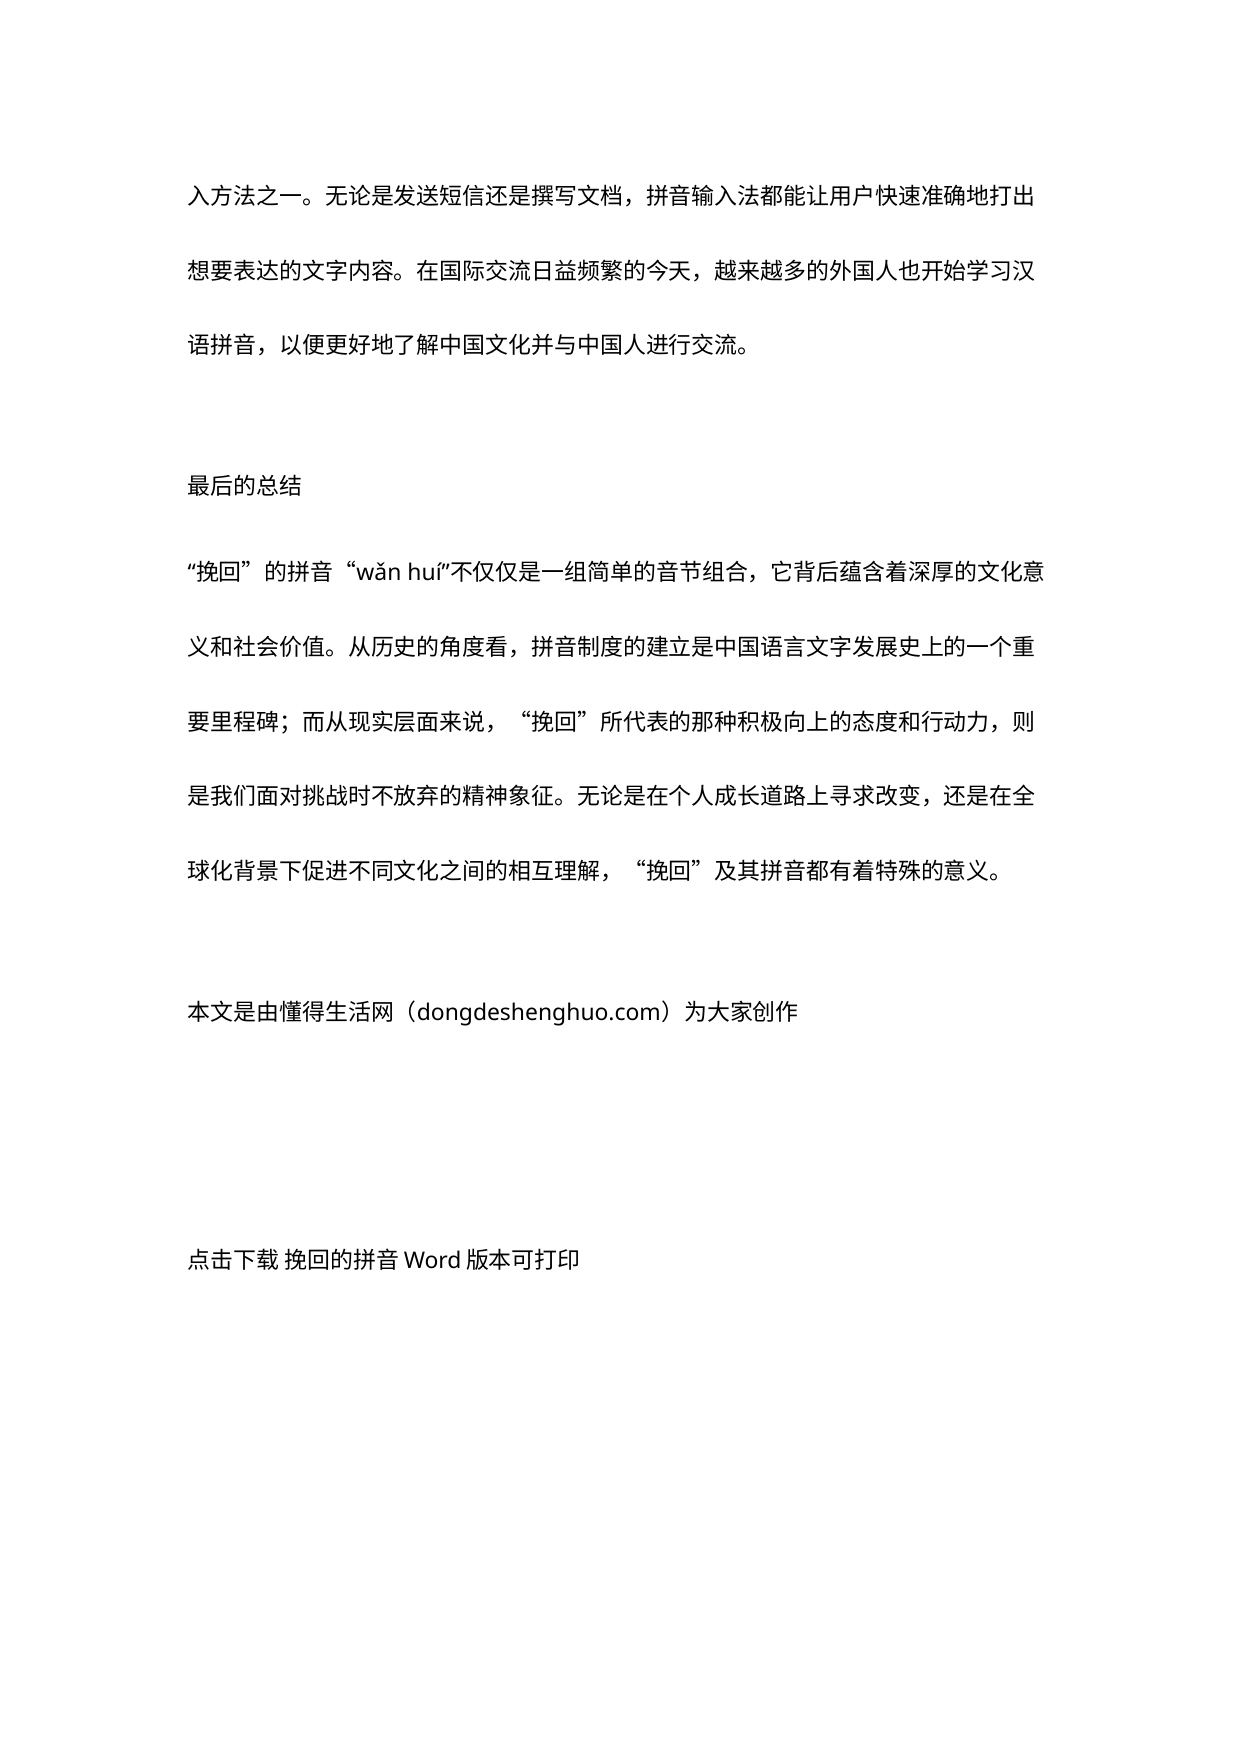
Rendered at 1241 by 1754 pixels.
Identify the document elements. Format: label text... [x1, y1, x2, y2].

text 本文是由懂得生活网（dongdeshenghuo.com）为大家创作 [187, 977, 1053, 1042]
text “挽回”的拼音“wǎn huí”不仅仅是一组简单的音节组合，它背后蕴含着深厚的文化意义和社会价值。从历史的角度看，拼音制度的建立是中国语言文字发展史上的一个重要里程碑；而从现实层面来说，“挽回”所代表的那种积极向上的态度和行动力，则是我们面对挑战时不放弃的精神象征。无论是在个人成长道路上寻求改变，还是在全球化背景下促进不同文化之间的相互理解，“挽回”及其拼音都有着特殊的意义。 [187, 538, 1053, 902]
text 点击下载 挽回的拼音Word版本可打印 [187, 1226, 1053, 1291]
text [187, 162, 1053, 376]
text 最后的总结 [187, 452, 1053, 517]
